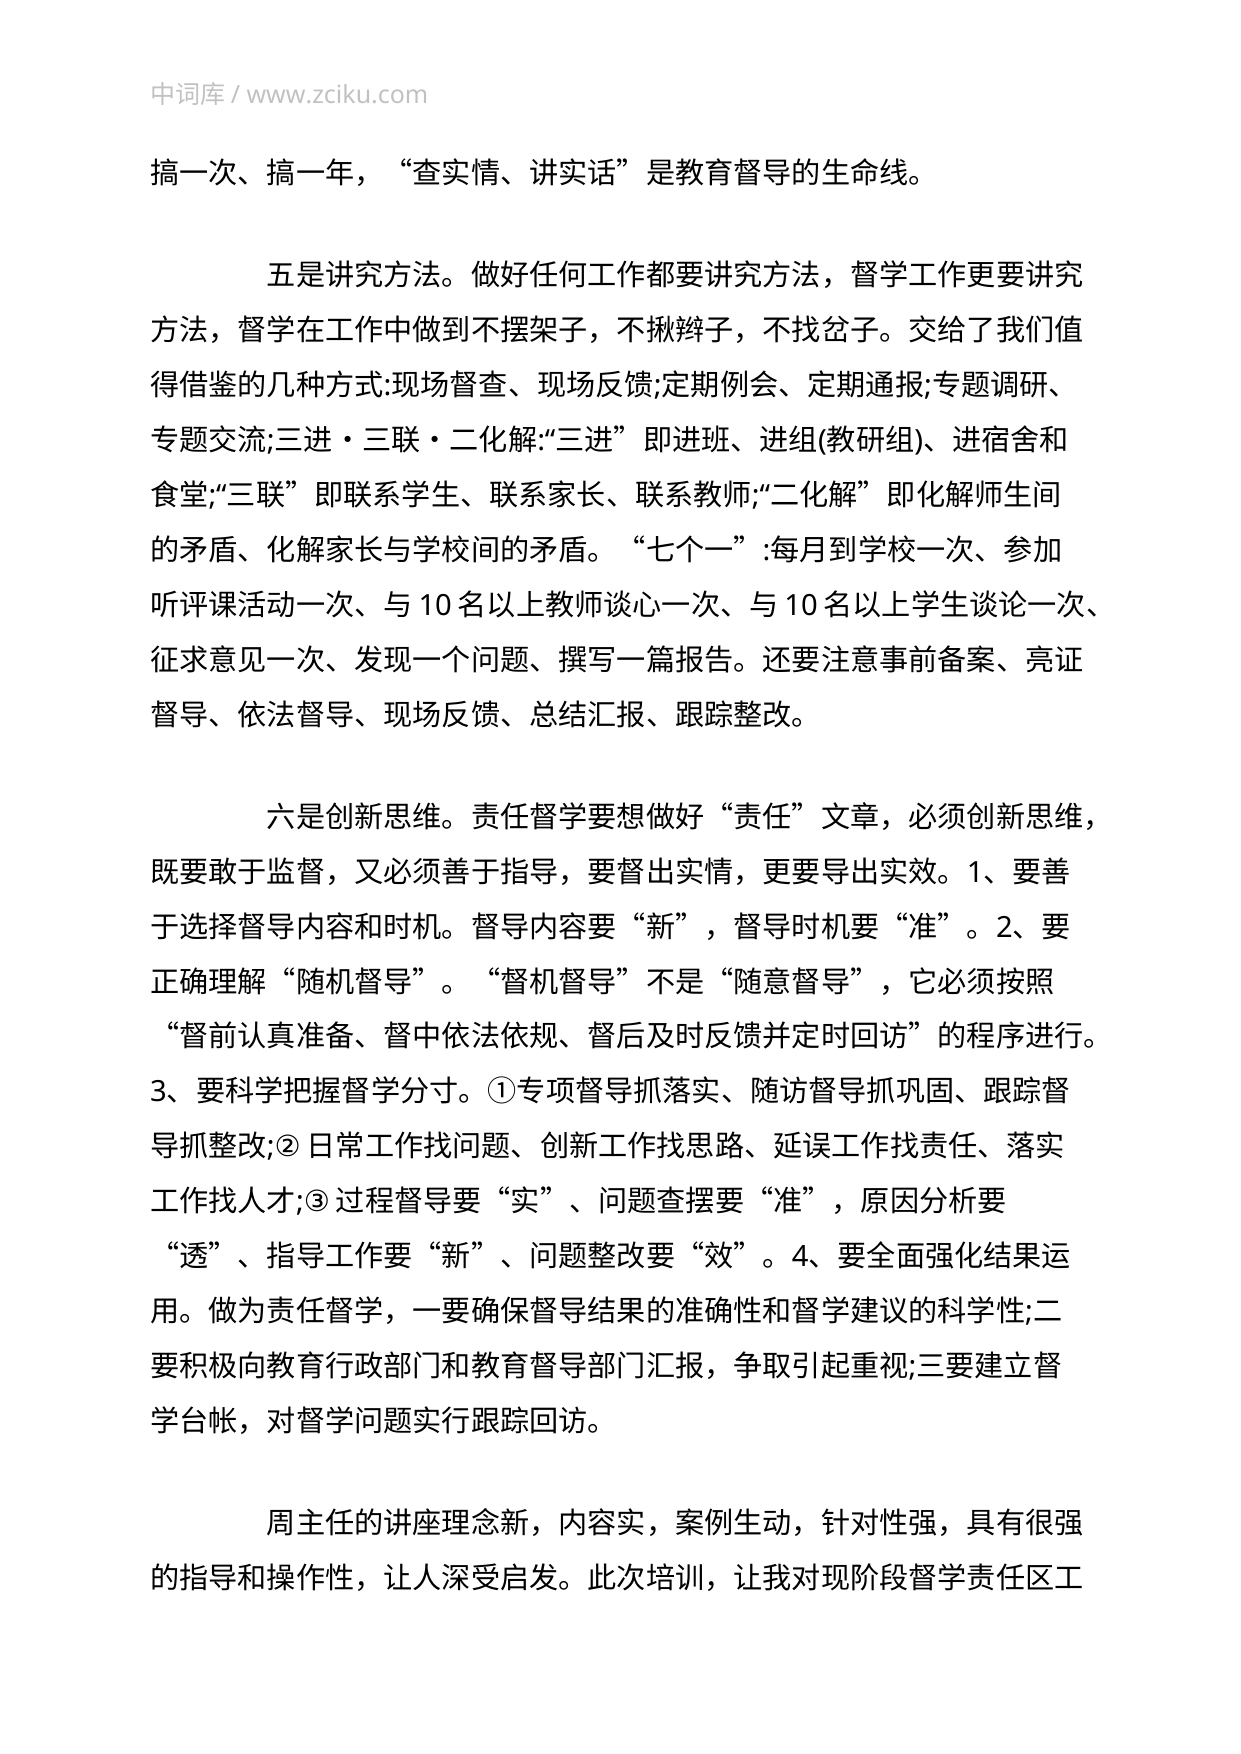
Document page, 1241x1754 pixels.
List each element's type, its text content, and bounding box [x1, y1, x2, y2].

text 五是讲究方法。做好任何工作都要讲究方法，督学工作更要讲究方法，督学在工作中做到不摆架子，不揪辫子，不找岔子。交给了我们值得借鉴的几种方式:现场督查、现场反馈;定期例会、定期通报;专题调研、专题交流;三进•三联•二化解:“三进”即进班、进组(教研组)、进宿舍和食堂;“三联”即联系学生、联系家长、联系教师;“二化解”即化解师生间的矛盾、化解家长与学校间的矛盾。“七个一”:每月到学校一次、参加听评课活动一次、与10名以上教师谈心一次、与10名以上学生谈论一次、征求意见一次、发现一个问题、撰写一篇报告。还要注意事前备案、亮证督导、依法督导、现场反馈、总结汇报、跟踪整改。 [150, 252, 1090, 734]
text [150, 1500, 1090, 1597]
text 六是创新思维。责任督学要想做好“责任”文章，必须创新思维，既要敢于监督，又必须善于指导，要督出实情，更要导出实效。1、要善于选择督导内容和时机。督导内容要“新”，督导时机要“准”。2、要正确理解“随机督导”。“督机督导”不是“随意督导”，它必须按照“督前认真准备、督中依法依规、督后及时反馈并定时回访”的程序进行。3、要科学把握督学分寸。①专项督导抓落实、随访督导抓巩固、跟踪督导抓整改;②日常工作找问题、创新工作找思路、延误工作找责任、落实工作找人才;③过程督导要“实”、问题查摆要“准”，原因分析要“透”、指导工作要“新”、问题整改要“效”。4、要全面强化结果运用。做为责任督学，一要确保督导结果的准确性和督学建议的科学性;二要积极向教育行政部门和教育督导部门汇报，争取引起重视;三要建立督学台帐，对督学问题实行跟踪回访。 [150, 793, 1090, 1440]
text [150, 150, 1090, 192]
